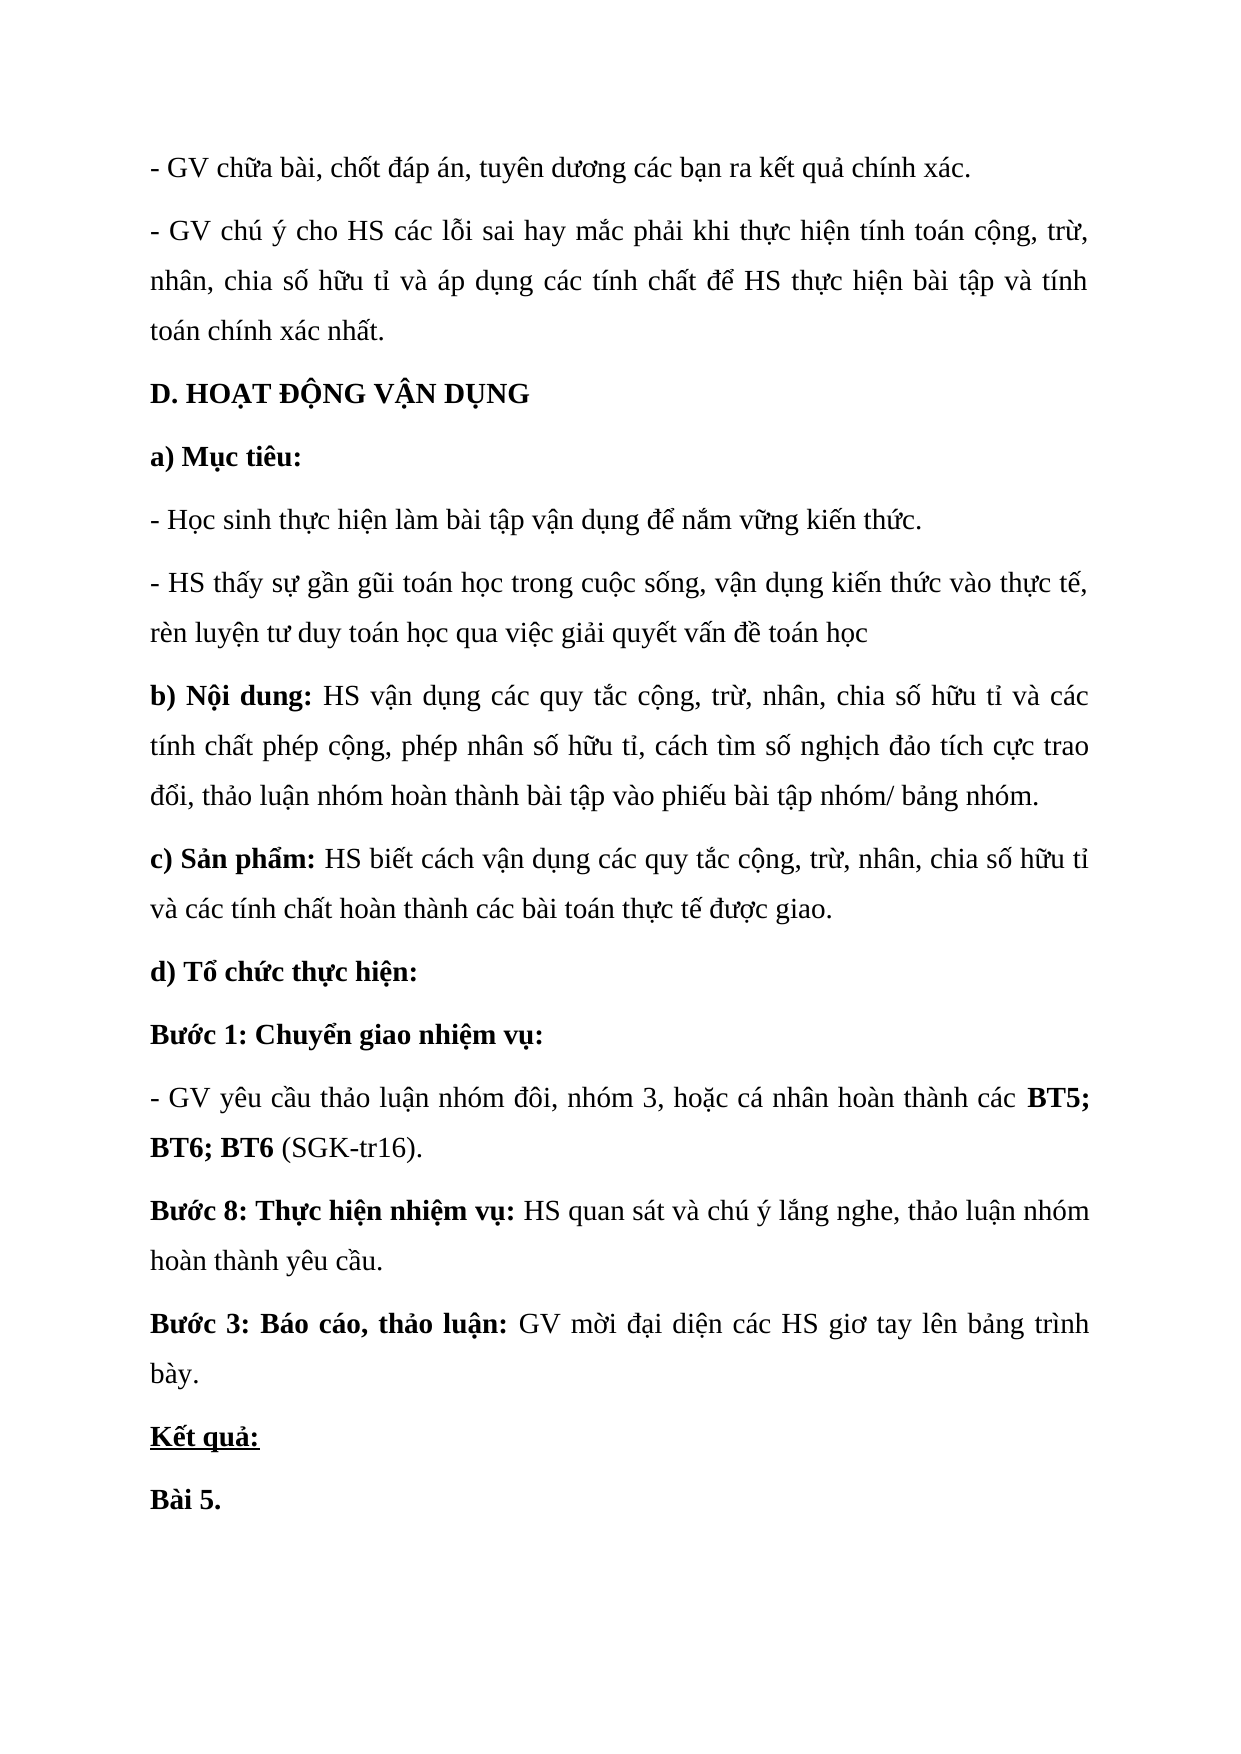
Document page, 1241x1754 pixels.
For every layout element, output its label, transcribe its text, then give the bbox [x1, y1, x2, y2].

text - GV chú ý cho HS các lỗi sai hay mắc phải khi thực hiện tính toán cộng, trừ, nhân, chia số hữu tỉ và áp dụng các tính chất để HS thực hiện bài tập và tính toán chính xác nhất. [150, 213, 1090, 347]
text b) Nội dung: HS vận dụng các quy tắc cộng, trừ, nhân, chia số hữu tỉ và các tính chất phép cộng, phép nhân số hữu tỉ, cách tìm số nghịch đảo tích cực trao đổi, thảo luận nhóm hoàn thành bài tập vào phiếu bài tập nhóm/ bảng nhóm. [150, 678, 1090, 812]
text - HS thấy sự gần gũi toán học trong cuộc sống, vận dụng kiến thức vào thực tế, rèn luyện tư duy toán học qua việc giải quyết vấn đề toán học [150, 565, 1090, 648]
text Bài 5. [150, 1482, 1090, 1516]
text - GV yêu cầu thảo luận nhóm đôi, nhóm 3, hoặc cá nhân hoàn thành các BT5; BT6; BT6 (SGK-tr16). [150, 1080, 1090, 1164]
text D. HOẠT ĐỘNG VẬN DỤNG [150, 376, 1090, 410]
text - GV chữa bài, chốt đáp án, tuyên dương các bạn ra kết quả chính xác. [150, 150, 1090, 183]
text - Học sinh thực hiện làm bài tập vận dụng để nắm vững kiến thức. [150, 502, 1090, 535]
text d) Tổ chức thực hiện: [150, 954, 1090, 988]
text Bước 8: Thực hiện nhiệm vụ: HS quan sát và chú ý lắng nghe, thảo luận nhóm hoàn thành yêu cầu. [150, 1193, 1090, 1277]
text a) Mục tiêu: [150, 439, 1090, 473]
text Kết quả: [150, 1419, 1090, 1453]
text c) Sản phẩm: HS biết cách vận dụng các quy tắc cộng, trừ, nhân, chia số hữu tỉ và các tính chất hoàn thành các bài toán thực tế được giao. [150, 841, 1090, 925]
text Bước 1: Chuyển giao nhiệm vụ: [150, 1017, 1090, 1051]
text Bước 3: Báo cáo, thảo luận: GV mời đại diện các HS giơ tay lên bảng trình bày. [150, 1306, 1090, 1390]
